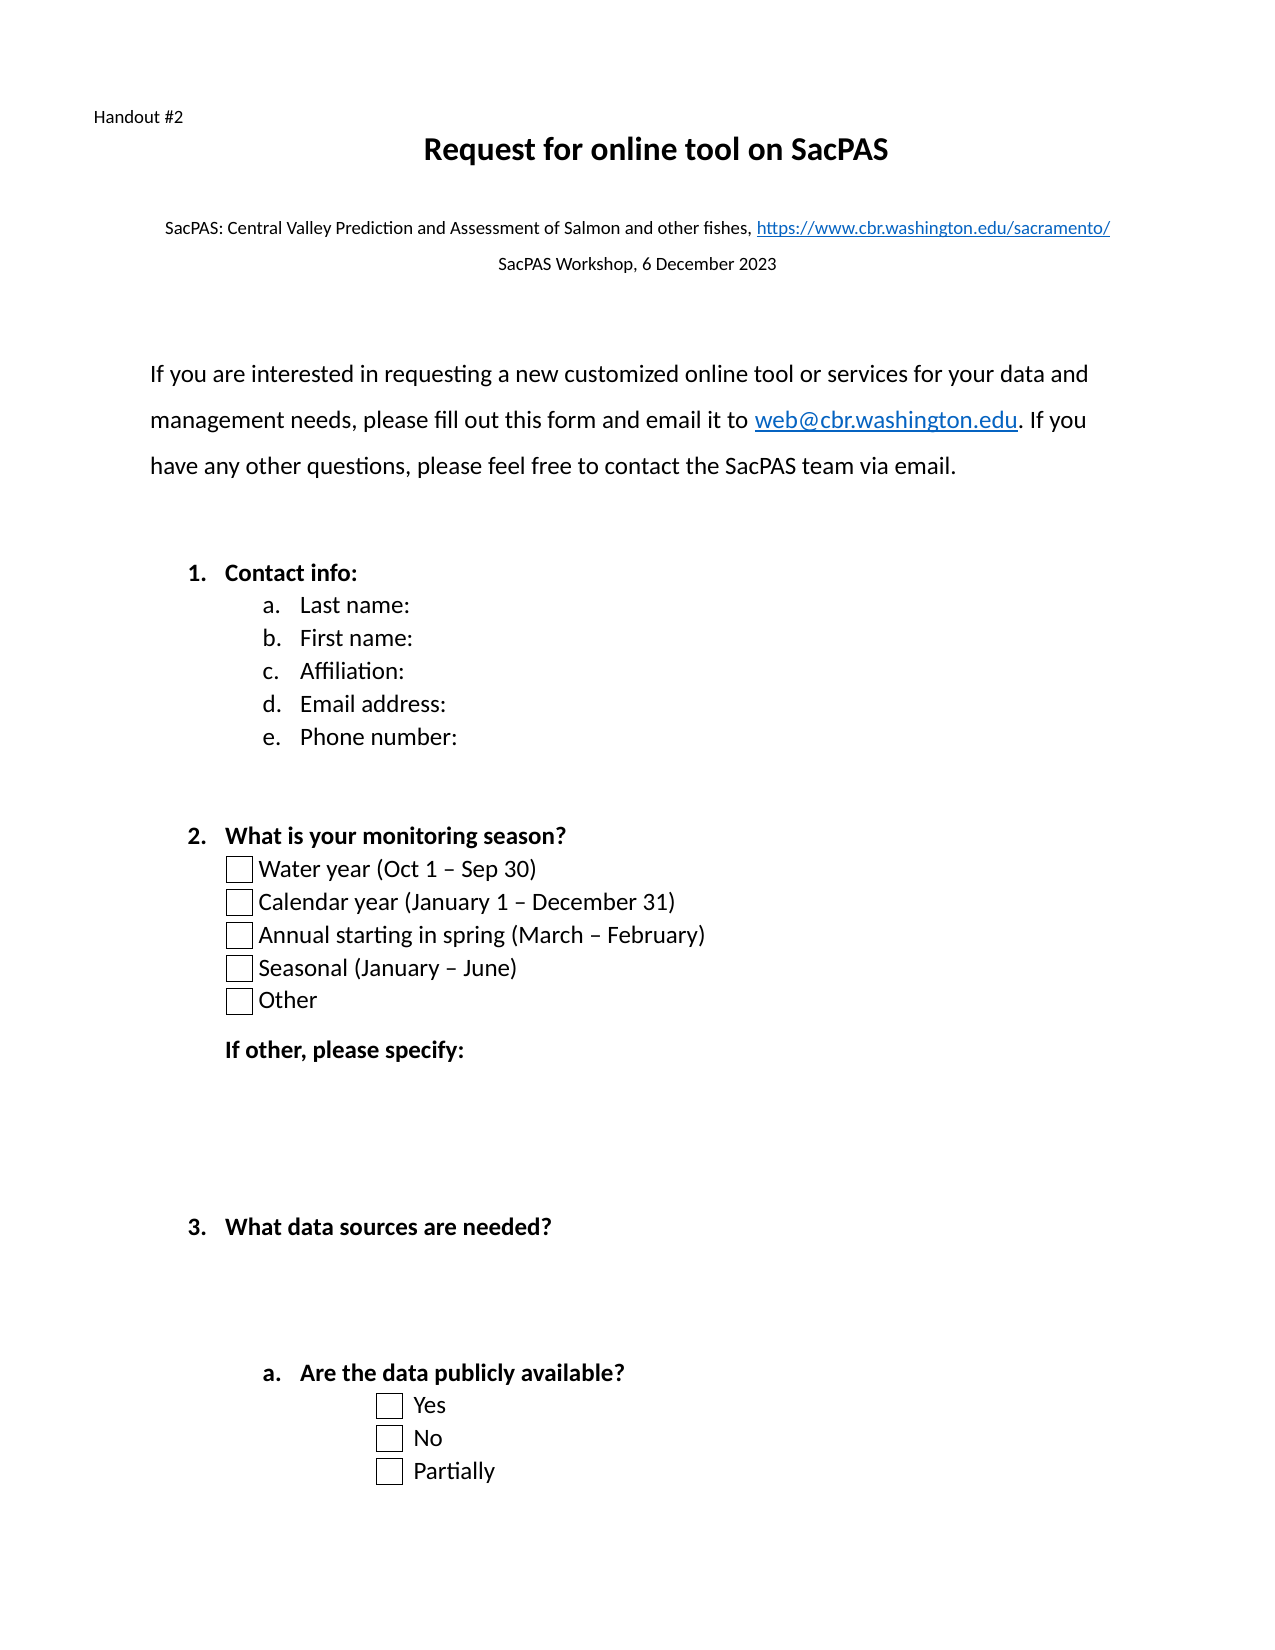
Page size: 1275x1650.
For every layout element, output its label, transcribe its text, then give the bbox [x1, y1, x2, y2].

list Yes [375, 1389, 1125, 1420]
list Partially [375, 1455, 1125, 1486]
text SacPAS Workshop, 6 December 2023 [150, 252, 1125, 275]
text If you are interested in requesting a new customized online tool or services for your data and management needs, please fill out this form and email it to web@cbr.washington.edu. If you have any other questions, please feel free to contact the SacPAS team via email. [150, 358, 1125, 481]
list Email address: [262, 688, 1125, 719]
text Handout #2 [94, 105, 1125, 128]
list Other [225, 985, 1125, 1015]
list Are the data publicly available? [262, 1357, 1125, 1387]
list What is your monitoring season? [187, 820, 1125, 851]
list Phone number: [262, 721, 1125, 752]
list Affiliation: [262, 656, 1125, 686]
text SacPAS: Central Valley Prediction and Assessment of Salmon and other fishes, https://www.cbr.washington.edu/sacramento/ [150, 216, 1125, 239]
list First name: [262, 623, 1125, 653]
text If other, please specify: [150, 1034, 1125, 1065]
list Calendar year (January 1 – December 31) [225, 886, 1125, 916]
text Request for online tool on SacPAS [187, 128, 1125, 168]
list Annual starting in spring (March – February) [225, 919, 1125, 949]
list No [375, 1422, 1125, 1453]
list Seasonal (January – June) [225, 952, 1125, 982]
list Last name: [262, 590, 1125, 620]
list Contact info: [187, 557, 1125, 587]
list What data sources are needed? [187, 1211, 1125, 1241]
list Water year (Oct 1 – Sep 30) [225, 853, 1125, 883]
